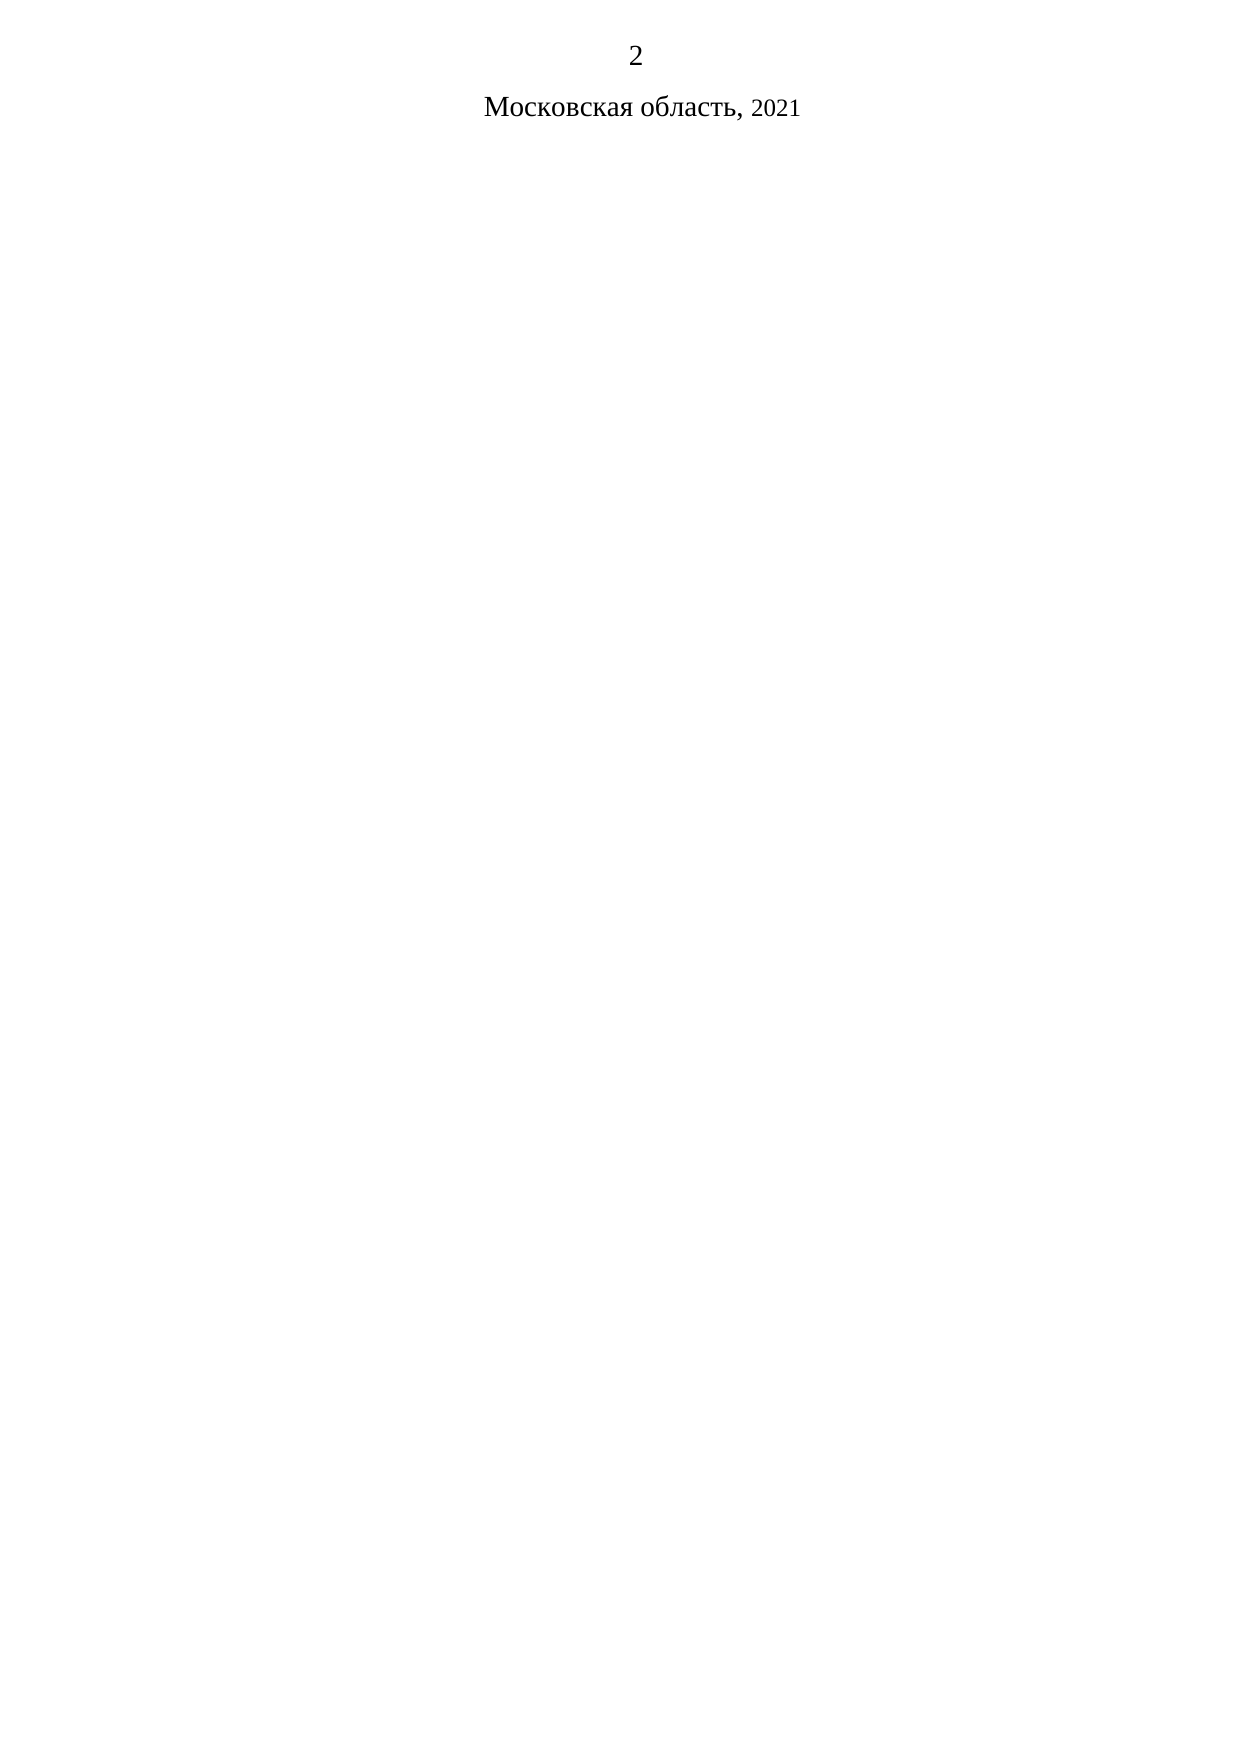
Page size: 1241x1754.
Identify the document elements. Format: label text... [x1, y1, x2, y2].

text Московская область, 2021 [131, 89, 1153, 122]
